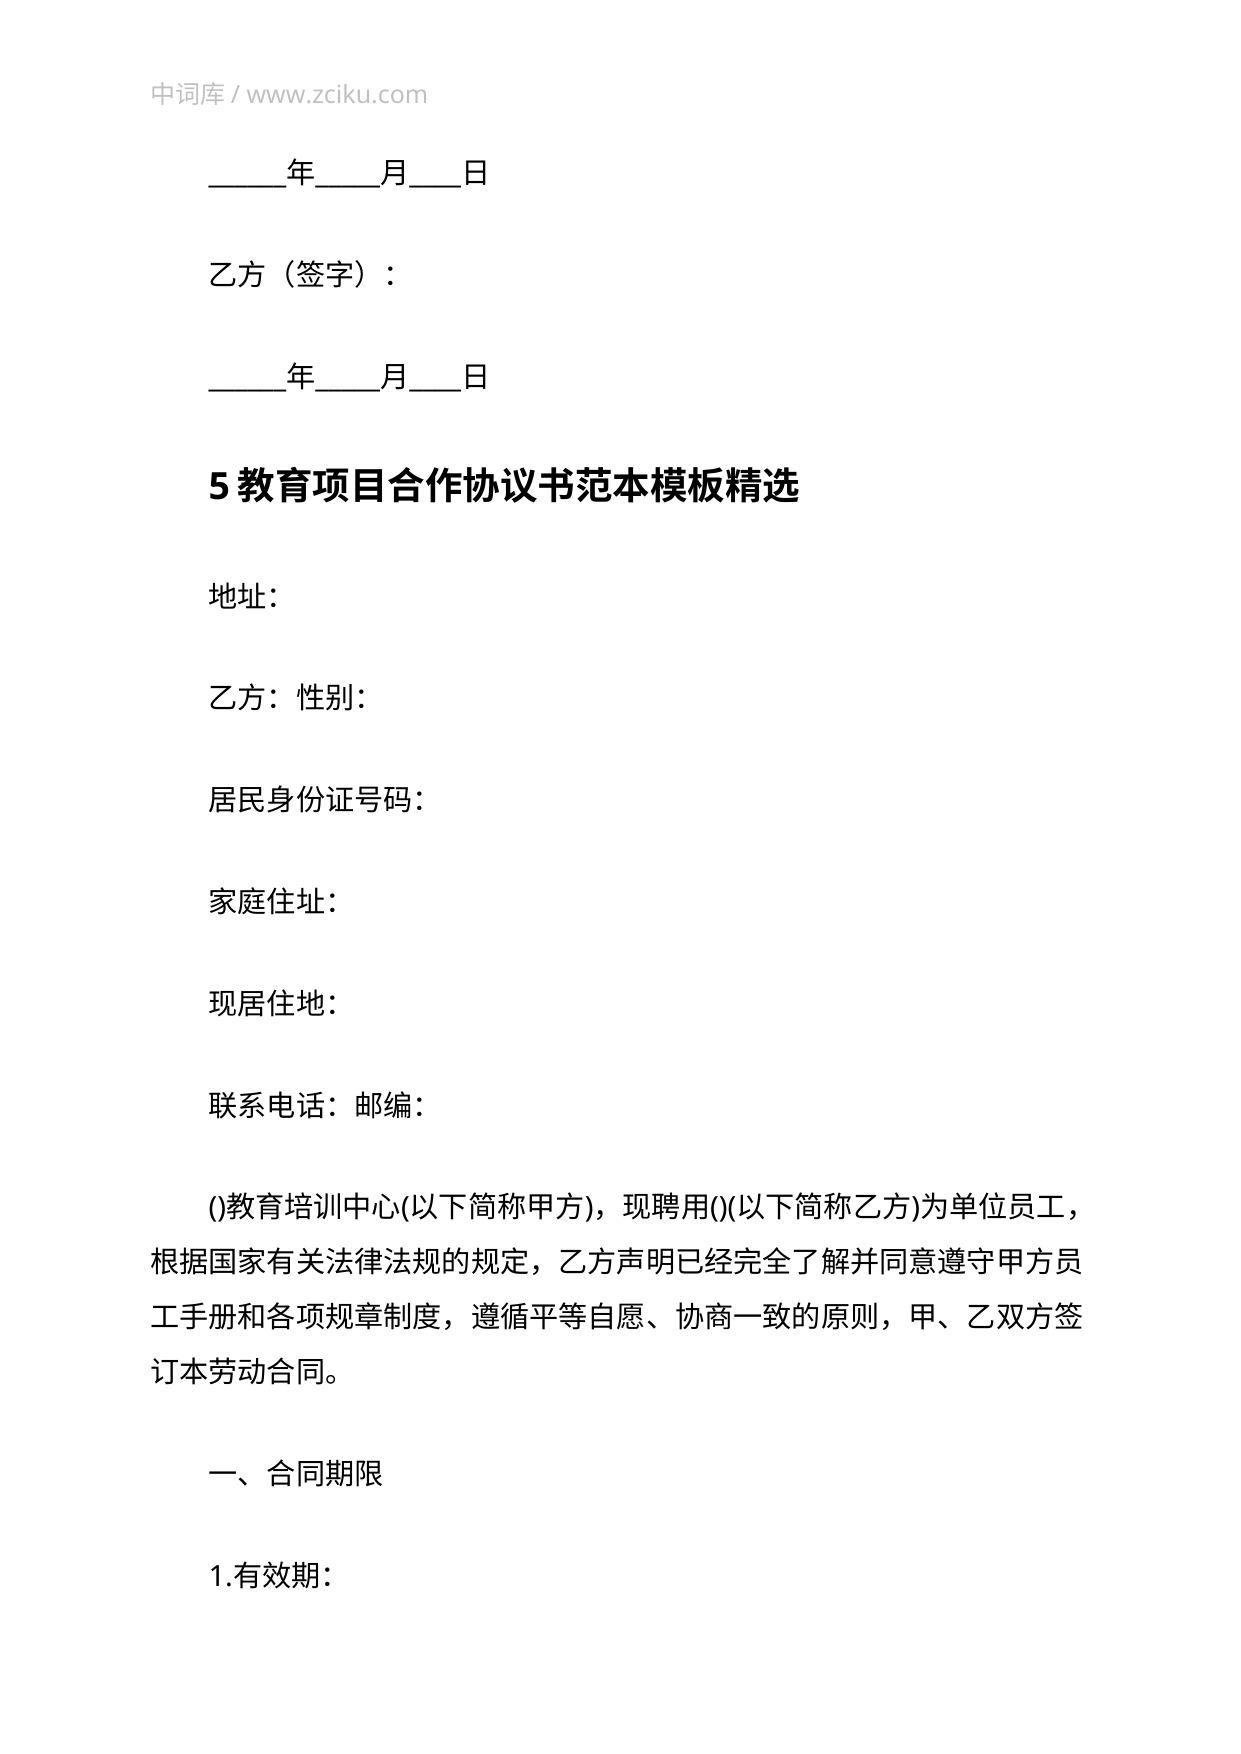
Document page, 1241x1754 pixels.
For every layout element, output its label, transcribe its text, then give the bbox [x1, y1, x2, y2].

text 乙方：性别： [150, 675, 1090, 717]
text 联系电话：邮编： [150, 1082, 1090, 1124]
text 居民身份证号码： [150, 777, 1090, 819]
text 家庭住址： [150, 879, 1090, 921]
text 地址： [150, 573, 1090, 616]
text 现居住地： [150, 980, 1090, 1023]
text ()教育培训中心(以下简称甲方)，现聘用()(以下简称乙方)为单位员工，根据国家有关法律法规的规定，乙方声明已经完全了解并同意遵守甲方员工手册和各项规章制度，遵循平等自愿、协商一致的原则，甲、乙双方签订本劳动合同。 [150, 1184, 1090, 1391]
text 乙方（签字）： [150, 252, 1090, 294]
text 5教育项目合作协议书范本模板精选 [150, 456, 1090, 510]
text 一、合同期限 [150, 1451, 1090, 1493]
text ______年_____月____日 [150, 150, 1090, 192]
text 1.有效期： [150, 1552, 1090, 1595]
text ______年_____月____日 [150, 354, 1090, 396]
